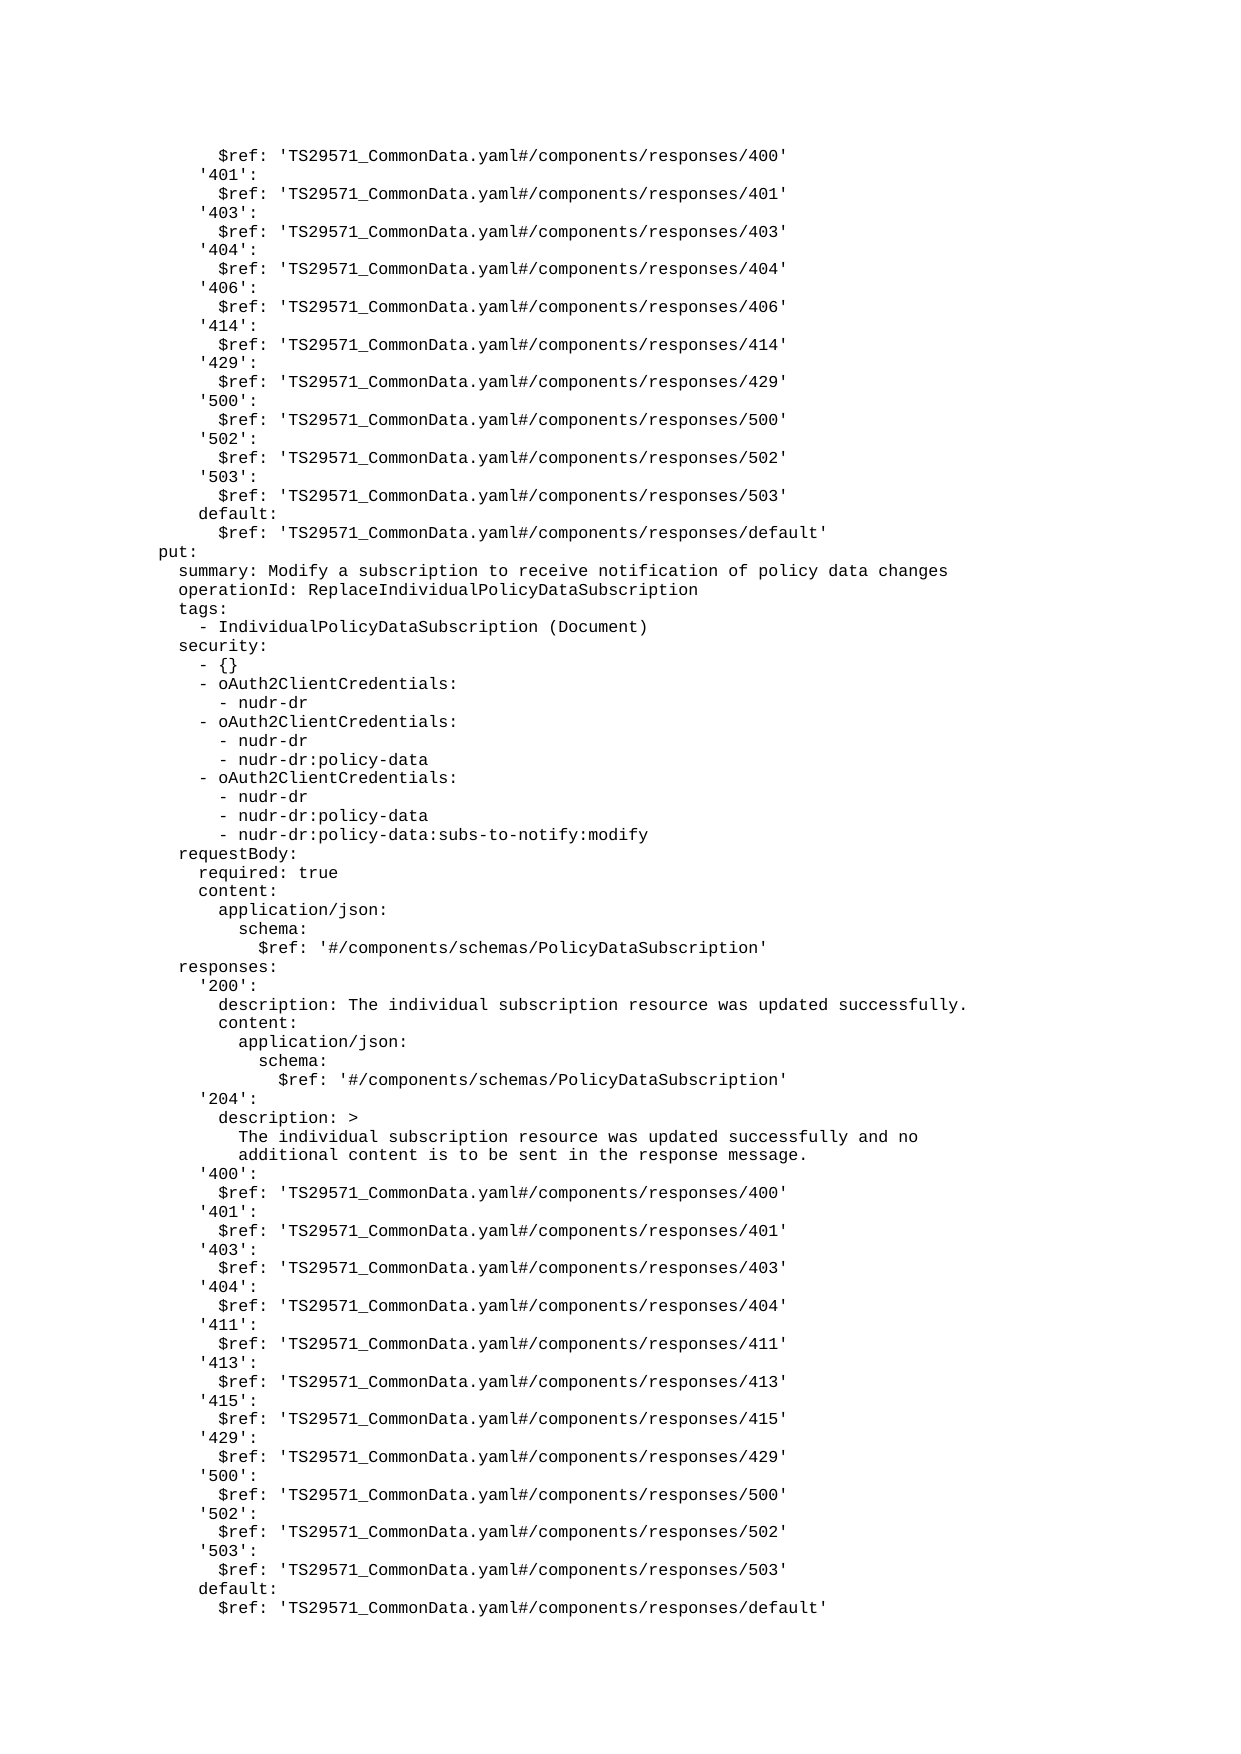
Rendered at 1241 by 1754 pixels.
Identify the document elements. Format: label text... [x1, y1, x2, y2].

text $ref: 'TS29571_CommonData.yaml#/components/responses/403' [118, 1260, 1122, 1279]
text '502': [118, 1505, 1122, 1524]
text $ref: 'TS29571_CommonData.yaml#/components/responses/404' [118, 261, 1122, 280]
text $ref: 'TS29571_CommonData.yaml#/components/responses/502' [118, 449, 1122, 468]
text - nudr-dr:policy-data [118, 808, 1122, 826]
text description: > [118, 1109, 1122, 1128]
text $ref: 'TS29571_CommonData.yaml#/components/responses/default' [118, 1599, 1122, 1618]
text $ref: 'TS29571_CommonData.yaml#/components/responses/413' [118, 1373, 1122, 1392]
text - nudr-dr [118, 789, 1122, 808]
text '400': [118, 1166, 1122, 1185]
text $ref: 'TS29571_CommonData.yaml#/components/responses/406' [118, 298, 1122, 317]
text $ref: 'TS29571_CommonData.yaml#/components/responses/414' [118, 336, 1122, 355]
text - {} [118, 657, 1122, 676]
text requestBody: [118, 845, 1122, 864]
text operationId: ReplaceIndividualPolicyDataSubscription [118, 581, 1122, 600]
text tags: [118, 600, 1122, 619]
text '413': [118, 1354, 1122, 1373]
text schema: [118, 921, 1122, 939]
text schema: [118, 1053, 1122, 1072]
text default: [118, 506, 1122, 525]
text - oAuth2ClientCredentials: [118, 713, 1122, 732]
text security: [118, 638, 1122, 657]
text '204': [118, 1090, 1122, 1109]
text '500': [118, 1467, 1122, 1486]
text '429': [118, 355, 1122, 374]
text '411': [118, 1317, 1122, 1336]
text application/json: [118, 902, 1122, 921]
text $ref: 'TS29571_CommonData.yaml#/components/responses/default' [118, 525, 1122, 544]
text required: true [118, 864, 1122, 883]
text - nudr-dr [118, 732, 1122, 751]
text '415': [118, 1392, 1122, 1411]
text '503': [118, 1543, 1122, 1562]
text $ref: '#/components/schemas/PolicyDataSubscription' [118, 1072, 1122, 1090]
text $ref: 'TS29571_CommonData.yaml#/components/responses/401' [118, 185, 1122, 204]
text $ref: 'TS29571_CommonData.yaml#/components/responses/429' [118, 1449, 1122, 1467]
text '503': [118, 468, 1122, 487]
text $ref: 'TS29571_CommonData.yaml#/components/responses/403' [118, 223, 1122, 242]
text '404': [118, 1279, 1122, 1298]
text summary: Modify a subscription to receive notification of policy data changes [118, 562, 1122, 581]
text $ref: 'TS29571_CommonData.yaml#/components/responses/500' [118, 1486, 1122, 1505]
text - nudr-dr:policy-data [118, 751, 1122, 770]
text application/json: [118, 1034, 1122, 1053]
text '403': [118, 204, 1122, 223]
text The individual subscription resource was updated successfully and no [118, 1128, 1122, 1147]
text $ref: 'TS29571_CommonData.yaml#/components/responses/401' [118, 1222, 1122, 1241]
text $ref: 'TS29571_CommonData.yaml#/components/responses/400' [118, 148, 1122, 167]
text $ref: 'TS29571_CommonData.yaml#/components/responses/503' [118, 1562, 1122, 1581]
text $ref: 'TS29571_CommonData.yaml#/components/responses/503' [118, 487, 1122, 506]
text - oAuth2ClientCredentials: [118, 676, 1122, 694]
text '401': [118, 1203, 1122, 1222]
text '404': [118, 242, 1122, 261]
text - nudr-dr:policy-data:subs-to-notify:modify [118, 826, 1122, 845]
text $ref: 'TS29571_CommonData.yaml#/components/responses/411' [118, 1336, 1122, 1354]
text $ref: 'TS29571_CommonData.yaml#/components/responses/404' [118, 1298, 1122, 1317]
text $ref: 'TS29571_CommonData.yaml#/components/responses/502' [118, 1524, 1122, 1543]
text '401': [118, 167, 1122, 185]
text $ref: 'TS29571_CommonData.yaml#/components/responses/415' [118, 1411, 1122, 1430]
text '403': [118, 1241, 1122, 1260]
text content: [118, 883, 1122, 902]
text - nudr-dr [118, 694, 1122, 713]
text put: [118, 544, 1122, 562]
text - IndividualPolicyDataSubscription (Document) [118, 619, 1122, 638]
text $ref: 'TS29571_CommonData.yaml#/components/responses/500' [118, 412, 1122, 431]
text content: [118, 1015, 1122, 1034]
text description: The individual subscription resource was updated successfully. [118, 996, 1122, 1015]
text '406': [118, 280, 1122, 298]
text '502': [118, 431, 1122, 449]
text '500': [118, 393, 1122, 412]
text default: [118, 1581, 1122, 1599]
text $ref: '#/components/schemas/PolicyDataSubscription' [118, 939, 1122, 958]
text '414': [118, 317, 1122, 336]
text responses: [118, 958, 1122, 977]
text $ref: 'TS29571_CommonData.yaml#/components/responses/400' [118, 1185, 1122, 1203]
text additional content is to be sent in the response message. [118, 1147, 1122, 1166]
text $ref: 'TS29571_CommonData.yaml#/components/responses/429' [118, 374, 1122, 393]
text '429': [118, 1430, 1122, 1449]
text - oAuth2ClientCredentials: [118, 770, 1122, 789]
text '200': [118, 977, 1122, 996]
